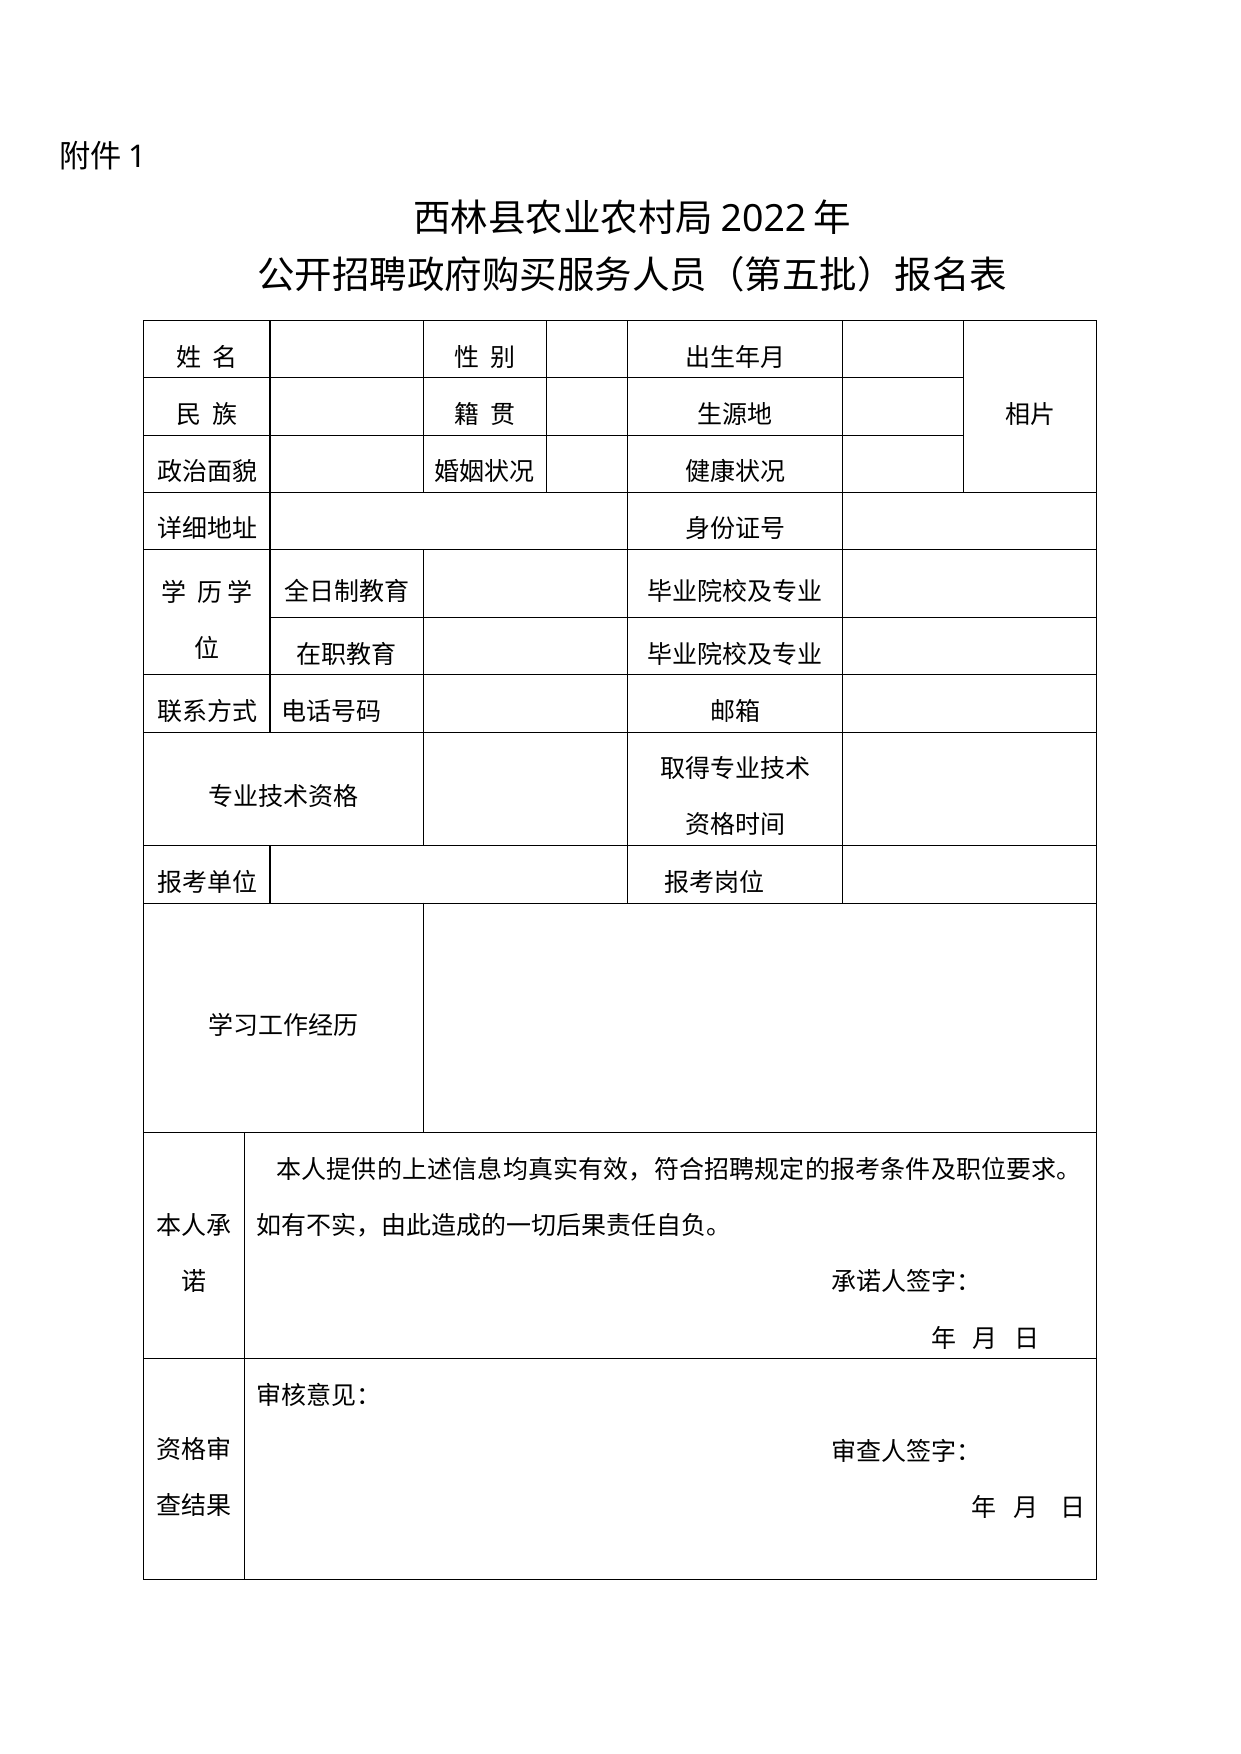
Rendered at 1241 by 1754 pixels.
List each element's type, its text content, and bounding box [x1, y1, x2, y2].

table_cell [843, 846, 1096, 902]
table_cell 本人提供的上述信息均真实有效，符合招聘规定的报考条件及职位要求。如有不实，由此造成的一切后果责任自负。 承诺人签字： 年 月 日 [245, 1133, 1096, 1358]
table_cell [424, 618, 627, 674]
table_cell [424, 675, 627, 732]
table_cell [271, 378, 423, 434]
table_header [271, 321, 423, 377]
table_cell 联系方式 [144, 675, 269, 732]
table_cell [424, 904, 1096, 1132]
table_cell [547, 436, 627, 492]
table_cell 身份证号 [628, 493, 842, 549]
table_cell 健康状况 [628, 436, 842, 492]
table_cell [424, 550, 627, 617]
table_cell 专业技术资格 [144, 733, 423, 845]
table_cell 在职教育 [271, 618, 423, 674]
table_cell 民 族 [144, 378, 269, 434]
table_cell 报考岗位 [628, 846, 842, 902]
table_header 性 别 [424, 321, 546, 377]
table_cell 详细地址 [144, 493, 269, 549]
table_cell [843, 733, 1096, 845]
table_cell 报考单位 [144, 846, 269, 902]
table_cell [843, 493, 1096, 549]
text 附件1 [59, 122, 1205, 187]
table_header [843, 321, 963, 377]
table_cell 资格审查结果 [144, 1359, 244, 1579]
table_cell 学 历 学 位 [144, 550, 269, 674]
table_cell 全日制教育 [271, 550, 423, 617]
table_cell 学习工作经历 [144, 904, 423, 1132]
table_cell [271, 436, 423, 492]
table_cell [843, 618, 1096, 674]
table_cell [843, 378, 963, 434]
table_cell [843, 675, 1096, 732]
table_cell 政治面貌 [144, 436, 269, 492]
text 西林县农业农村局2022年 [59, 187, 1205, 243]
text 公开招聘政府购买服务人员（第五批）报名表 [59, 243, 1205, 299]
table_cell 毕业院校及专业 [628, 618, 842, 674]
table_cell 籍 贯 [424, 378, 546, 434]
table_cell 取得专业技术 资格时间 [628, 733, 842, 845]
table_header [547, 321, 627, 377]
table_header 出生年月 [628, 321, 842, 377]
table_cell [547, 378, 627, 434]
table_cell 审核意见： 审查人签字： 年 月 日 [245, 1359, 1096, 1579]
table_cell 本人承诺 [144, 1133, 244, 1358]
table_cell 电话号码 [271, 675, 423, 732]
table_cell [271, 493, 627, 549]
table_header 相片 [964, 321, 1096, 492]
table_cell 毕业院校及专业 [628, 550, 842, 617]
table_header 姓 名 [144, 321, 269, 377]
table_cell [271, 846, 627, 902]
table_cell 生源地 [628, 378, 842, 434]
table_cell [843, 550, 1096, 617]
table_cell 邮箱 [628, 675, 842, 732]
table_cell [424, 733, 627, 845]
table_cell [843, 436, 963, 492]
table_cell 婚姻状况 [424, 436, 546, 492]
